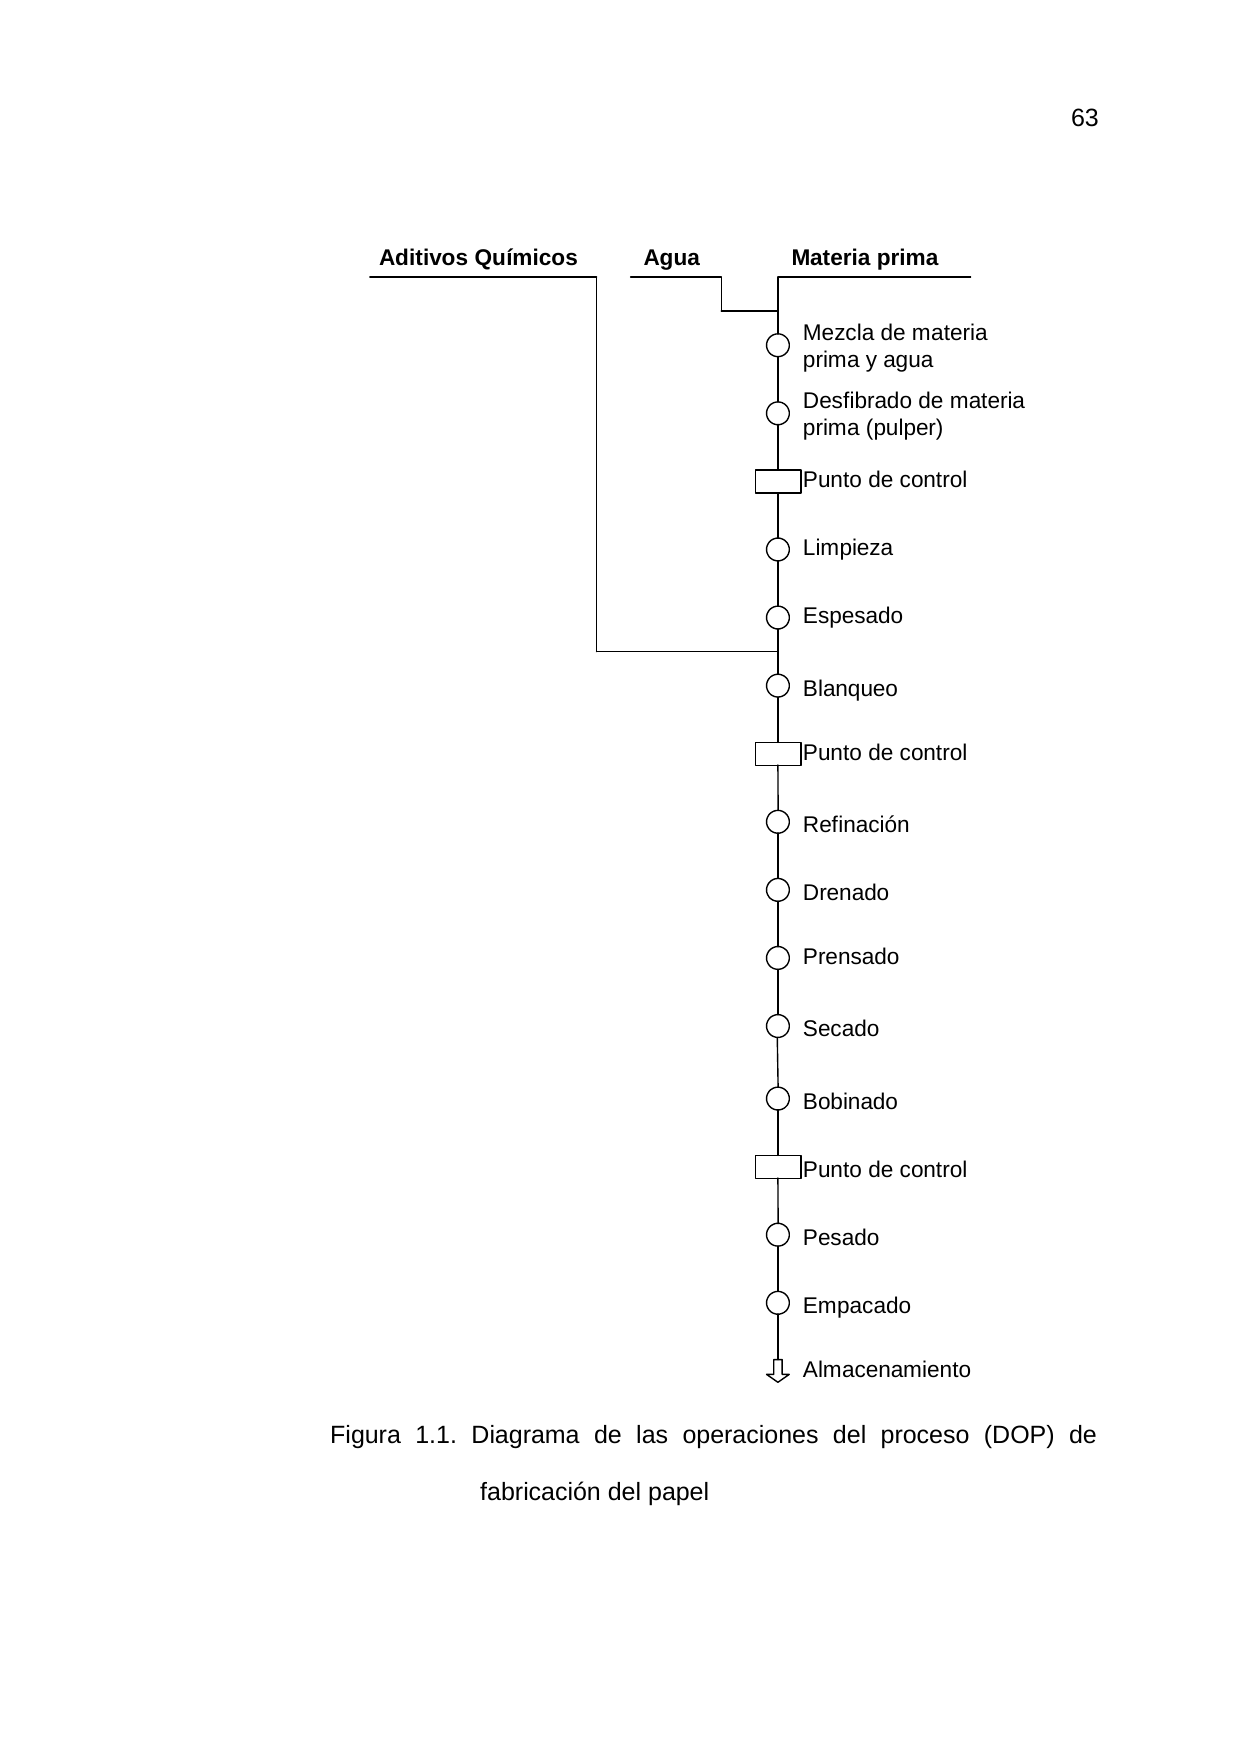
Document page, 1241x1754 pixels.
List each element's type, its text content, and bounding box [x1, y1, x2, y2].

text Figura 1.1. Diagrama de las operaciones del proceso (DOP) de fabricación del papel [330, 1420, 1098, 1506]
